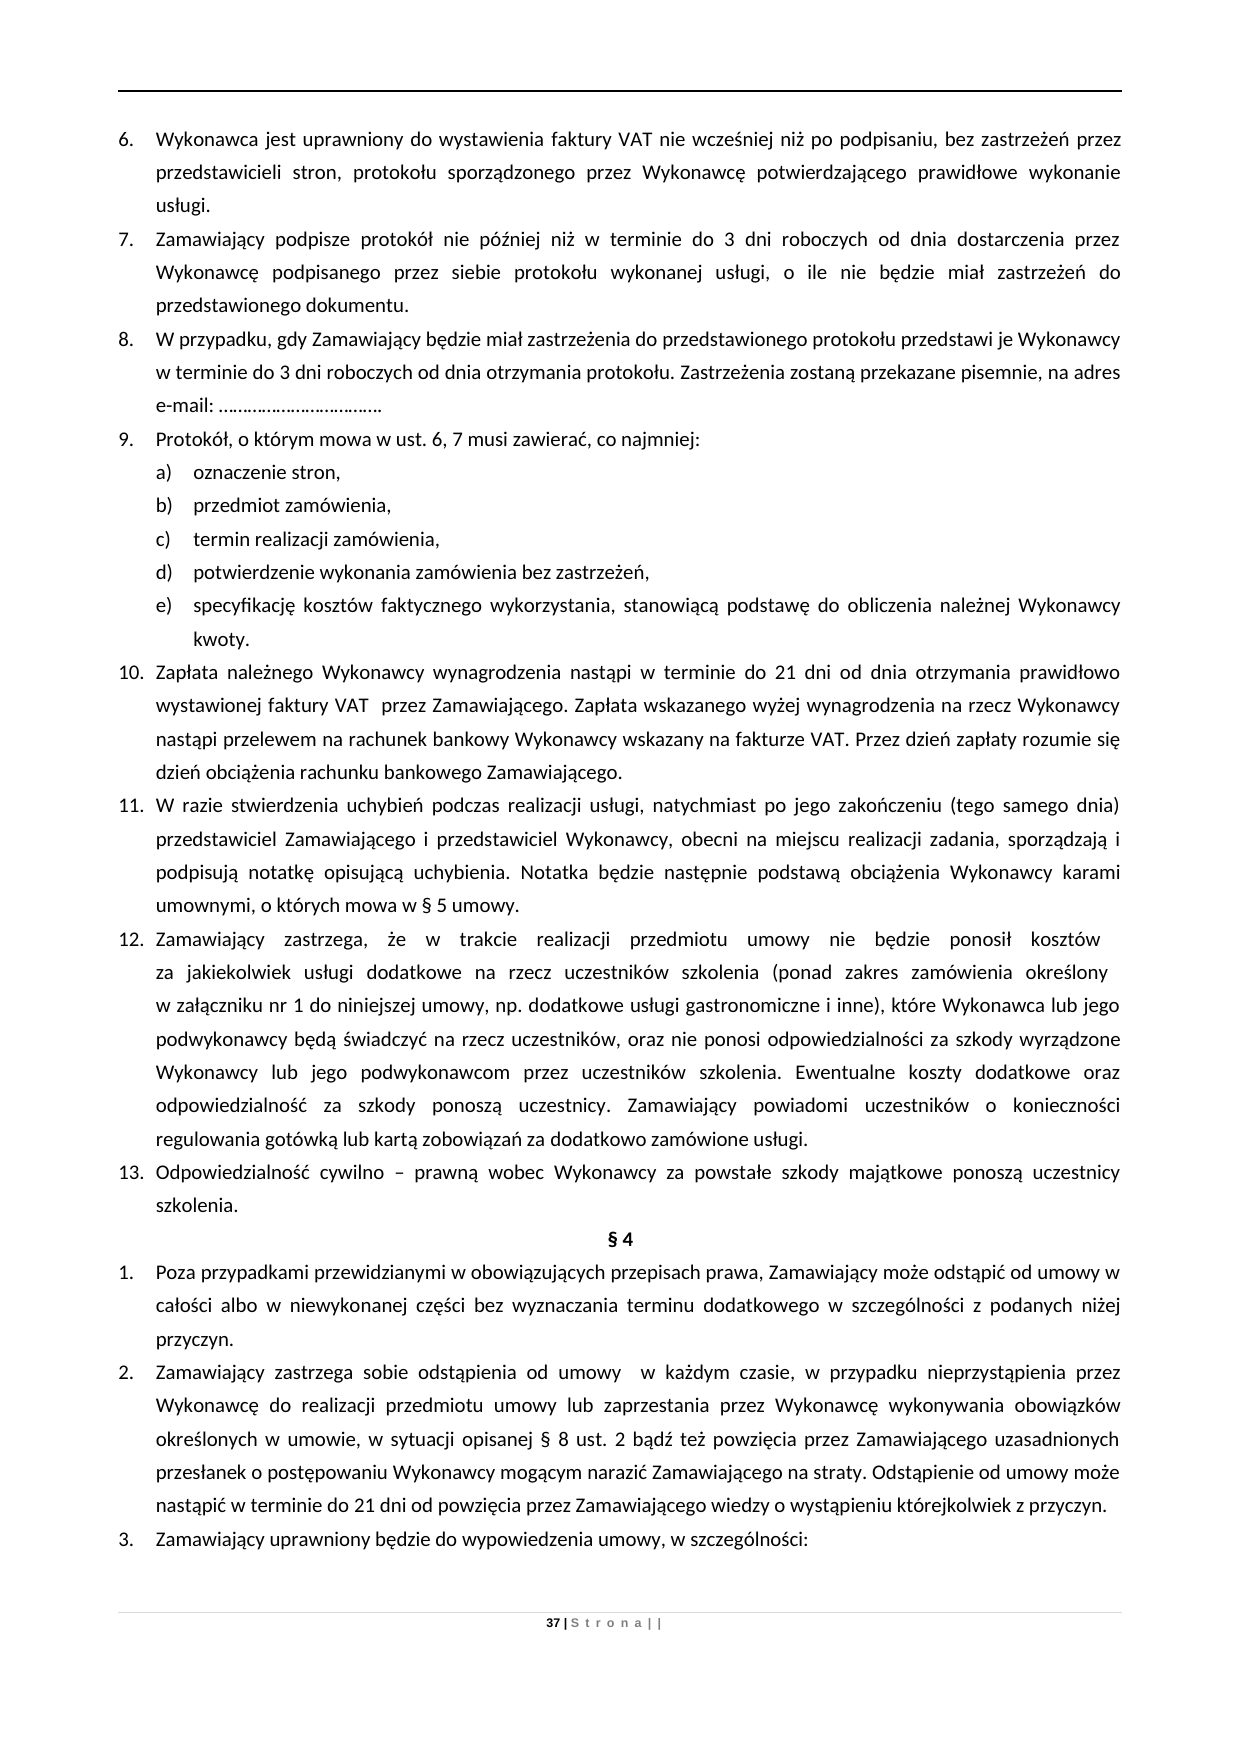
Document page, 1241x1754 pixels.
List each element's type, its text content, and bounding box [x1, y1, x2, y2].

list Zapłata należnego Wykonawcy wynagrodzenia nastąpi w terminie do 21 dni od dnia otrzymania prawidłowo wystawionej faktury VAT przez Zamawiającego. Zapłata wskazanego wyżej wynagrodzenia na rzecz Wykonawcy nastąpi przelewem na rachunek bankowy Wykonawcy wskazany na fakturze VAT. Przez dzień zapłaty rozumie się dzień obciążenia rachunku bankowego Zamawiającego. [118, 651, 1122, 785]
list Poza przypadkami przewidzianymi w obowiązujących przepisach prawa, Zamawiający może odstąpić od umowy w całości albo w niewykonanej części bez wyznaczania terminu dodatkowego w szczególności z podanych niżej przyczyn. [118, 1251, 1122, 1351]
list potwierdzenie wykonania zamówienia bez zastrzeżeń, [156, 551, 1122, 585]
list przedmiot zamówienia, [156, 485, 1122, 518]
list Zamawiający uprawniony będzie do wypowiedzenia umowy, w szczególności: [118, 1518, 1122, 1551]
list Odpowiedzialność cywilno – prawną wobec Wykonawcy za powstałe szkody majątkowe ponoszą uczestnicy szkolenia. [118, 1151, 1122, 1218]
list specyfikację kosztów faktycznego wykorzystania, stanowiącą podstawę do obliczenia należnej Wykonawcy kwoty. [156, 585, 1122, 651]
list Protokół, o którym mowa w ust. 6, 7 musi zawierać, co najmniej: [118, 418, 1122, 451]
list Zamawiający podpisze protokół nie później niż w terminie do 3 dni roboczych od dnia dostarczenia przez Wykonawcę podpisanego przez siebie protokołu wykonanej usługi, o ile nie będzie miał zastrzeżeń do przedstawionego dokumentu. [118, 218, 1122, 318]
list W razie stwierdzenia uchybień podczas realizacji usługi, natychmiast po jego zakończeniu (tego samego dnia) przedstawiciel Zamawiającego i przedstawiciel Wykonawcy, obecni na miejscu realizacji zadania, sporządzają i podpisują notatkę opisującą uchybienia. Notatka będzie następnie podstawą obciążenia Wykonawcy karami umownymi, o których mowa w § 5 umowy. [118, 785, 1122, 918]
list oznaczenie stron, [156, 451, 1122, 485]
list Zamawiający zastrzega, że w trakcie realizacji przedmiotu umowy nie będzie ponosił kosztów za jakiekolwiek usługi dodatkowe na rzecz uczestników szkolenia (ponad zakres zamówienia określony w załączniku nr 1 do niniejszej umowy, np. dodatkowe usługi gastronomiczne i inne), które Wykonawca lub jego podwykonawcy będą świadczyć na rzecz uczestników, oraz nie ponosi odpowiedzialności za szkody wyrządzone Wykonawcy lub jego podwykonawcom przez uczestników szkolenia. Ewentualne koszty dodatkowe oraz odpowiedzialność za szkody ponoszą uczestnicy. Zamawiający powiadomi uczestników o konieczności regulowania gotówką lub kartą zobowiązań za dodatkowo zamówione usługi. [118, 918, 1122, 1151]
list termin realizacji zamówienia, [156, 518, 1122, 551]
text § 4 [118, 1218, 1122, 1251]
list Zamawiający zastrzega sobie odstąpienia od umowy w każdym czasie, w przypadku nieprzystąpienia przez Wykonawcę do realizacji przedmiotu umowy lub zaprzestania przez Wykonawcę wykonywania obowiązków określonych w umowie, w sytuacji opisanej § 8 ust. 2 bądź też powzięcia przez Zamawiającego uzasadnionych przesłanek o postępowaniu Wykonawcy mogącym narazić Zamawiającego na straty. Odstąpienie od umowy może nastąpić w terminie do 21 dni od powzięcia przez Zamawiającego wiedzy o wystąpieniu którejkolwiek z przyczyn. [118, 1351, 1122, 1518]
list W przypadku, gdy Zamawiający będzie miał zastrzeżenia do przedstawionego protokołu przedstawi je Wykonawcy w terminie do 3 dni roboczych od dnia otrzymania protokołu. Zastrzeżenia zostaną przekazane pisemnie, na adres e-mail: ……………………………. [118, 318, 1122, 418]
list Wykonawca jest uprawniony do wystawienia faktury VAT nie wcześniej niż po podpisaniu, bez zastrzeżeń przez przedstawicieli stron, protokołu sporządzonego przez Wykonawcę potwierdzającego prawidłowe wykonanie usługi. [118, 118, 1122, 218]
